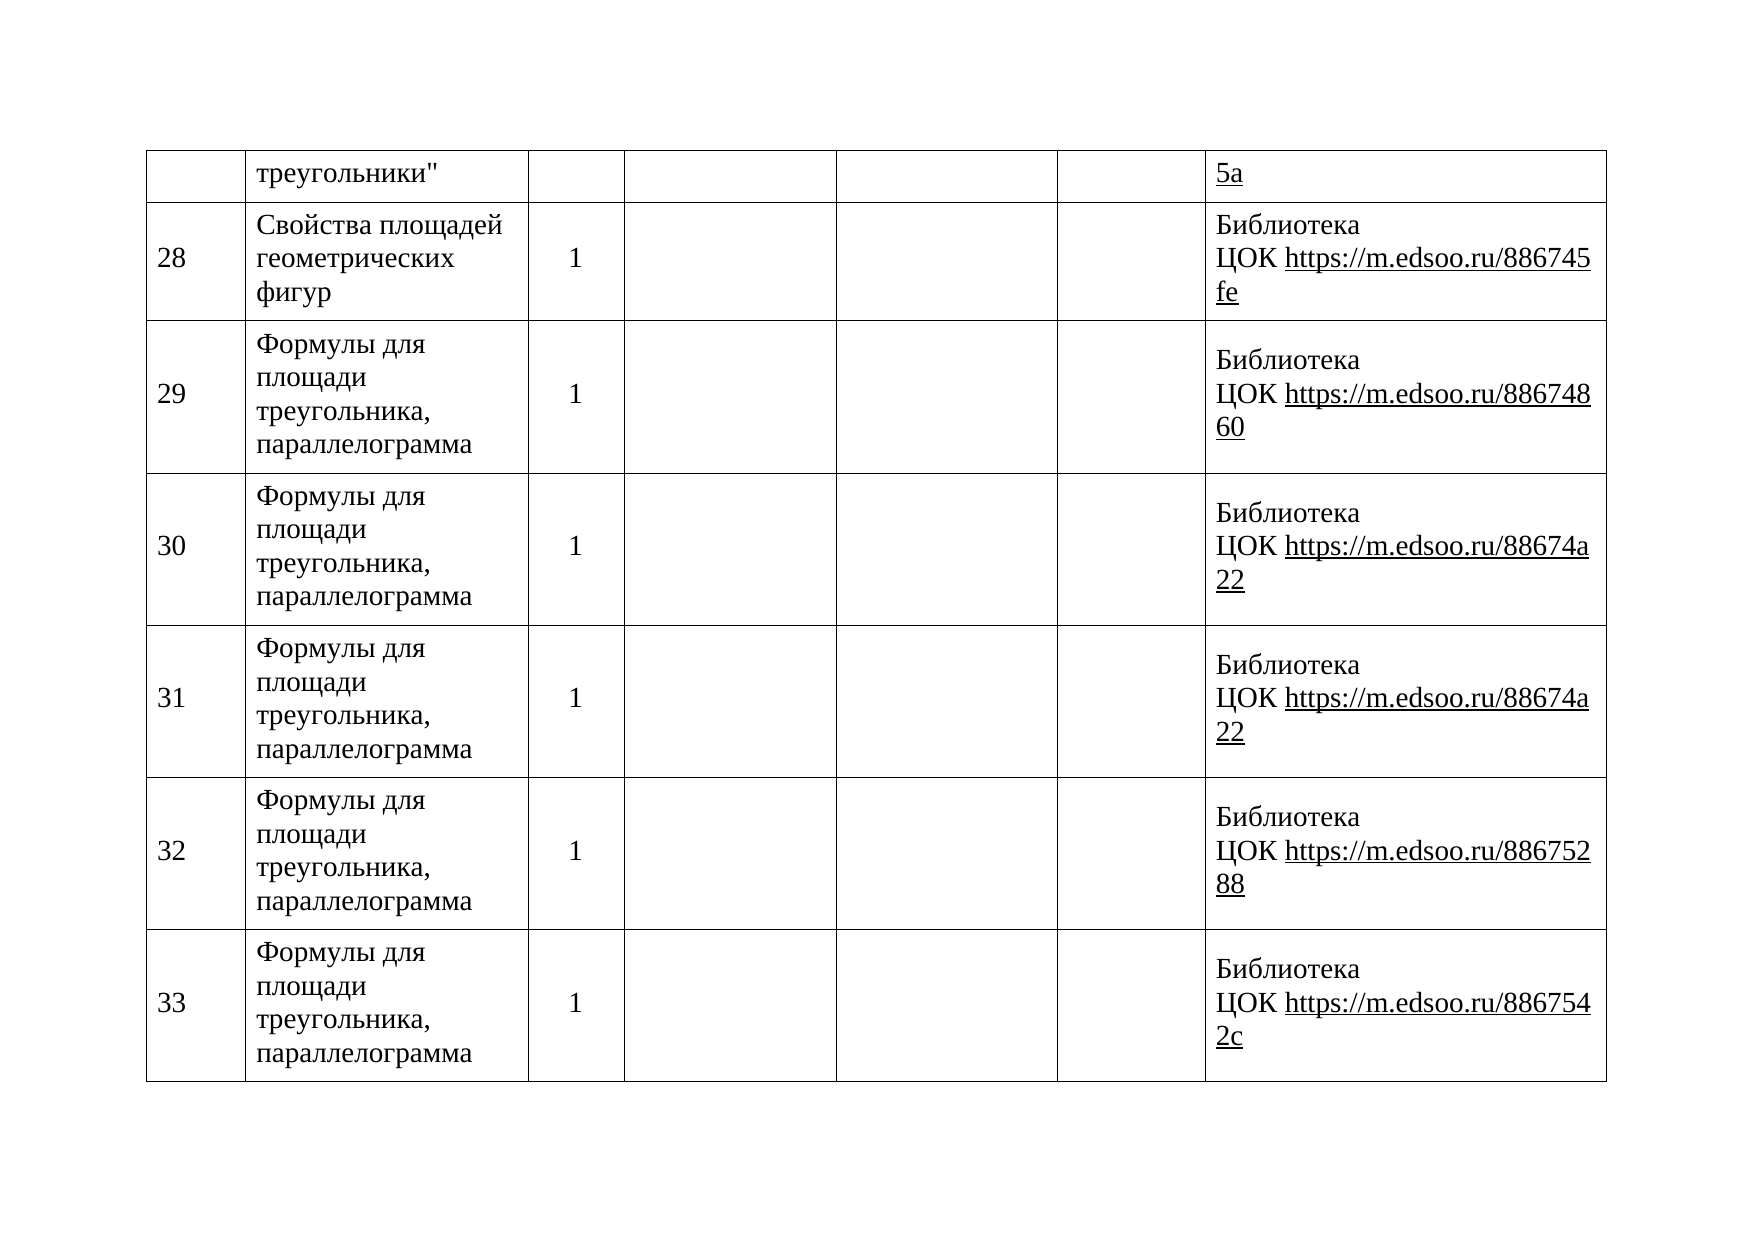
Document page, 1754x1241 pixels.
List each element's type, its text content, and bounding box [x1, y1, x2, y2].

table_cell 28 [147, 203, 245, 320]
table_cell 30 [147, 474, 245, 624]
table_cell [625, 626, 836, 777]
table_cell Формулы для площади треугольника, параллелограмма [246, 474, 528, 624]
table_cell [1206, 151, 1606, 202]
table_cell Формулы для площади треугольника, параллелограмма [246, 321, 528, 472]
table_cell 1 [529, 321, 624, 472]
table_cell [625, 930, 836, 1081]
table_cell Формулы для площади треугольника, параллелограмма [246, 778, 528, 929]
table_cell [1058, 778, 1205, 929]
table_cell 33 [147, 930, 245, 1081]
table_cell 27 [147, 151, 245, 202]
table_cell [1058, 474, 1205, 624]
table_cell 1 [529, 626, 624, 777]
table_cell Библиотека ЦОК https://m.edsoo.ru/88675288 [1206, 778, 1606, 929]
table_cell [837, 203, 1057, 320]
table_cell 29 [147, 321, 245, 472]
table_cell 1 [625, 151, 836, 202]
table_cell Библиотека ЦОК https://m.edsoo.ru/8867542c [1206, 930, 1606, 1081]
table_cell [837, 151, 1057, 202]
table_cell [625, 203, 836, 320]
table_cell 1 [529, 203, 624, 320]
table_cell [625, 474, 836, 624]
table_cell 31 [147, 626, 245, 777]
table_cell [1058, 151, 1205, 202]
table_cell [625, 778, 836, 929]
table_cell Формулы для площади треугольника, параллелограмма [246, 626, 528, 777]
table_cell Формулы для площади треугольника, параллелограмма [246, 930, 528, 1081]
table_cell [837, 321, 1057, 472]
table_cell Библиотека ЦОК https://m.edsoo.ru/88674a22 [1206, 626, 1606, 777]
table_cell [246, 151, 528, 202]
table_cell Библиотека ЦОК https://m.edsoo.ru/886745fe [1206, 203, 1606, 320]
table_cell 32 [147, 778, 245, 929]
table_cell 1 [529, 930, 624, 1081]
table_cell 1 [529, 474, 624, 624]
table_cell [1058, 321, 1205, 472]
table_cell 1 [529, 151, 624, 202]
table_cell [1058, 930, 1205, 1081]
table_cell [1058, 626, 1205, 777]
table_cell [837, 626, 1057, 777]
table_cell [837, 930, 1057, 1081]
table_cell Библиотека ЦОК https://m.edsoo.ru/88674860 [1206, 321, 1606, 472]
table_cell [837, 474, 1057, 624]
table_cell Свойства площадей геометрических фигур [246, 203, 528, 320]
table_cell [1058, 203, 1205, 320]
table_cell [625, 321, 836, 472]
table_cell Библиотека ЦОК https://m.edsoo.ru/88674a22 [1206, 474, 1606, 624]
table_cell 1 [529, 778, 624, 929]
table_cell [837, 778, 1057, 929]
